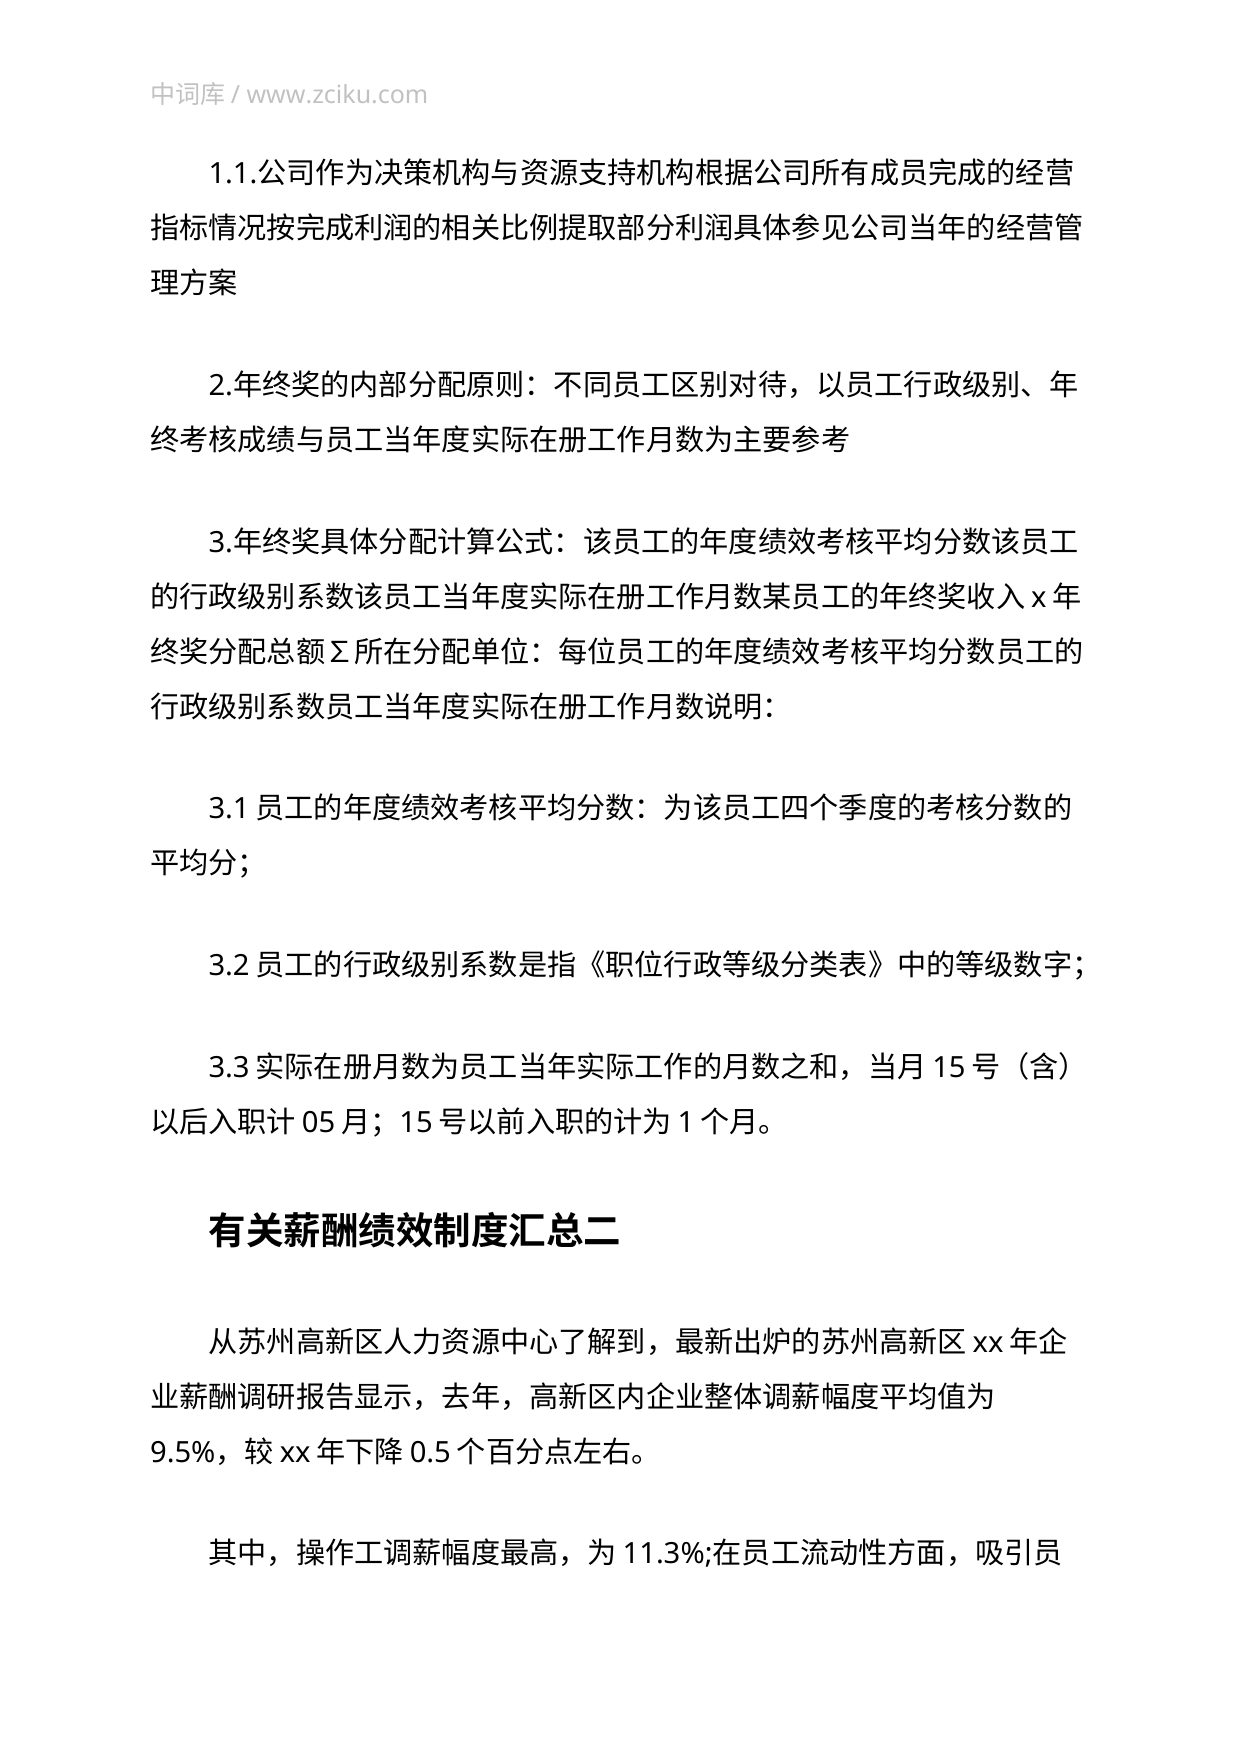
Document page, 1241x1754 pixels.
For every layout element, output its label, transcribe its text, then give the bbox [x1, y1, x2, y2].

text 3.3实际在册月数为员工当年实际工作的月数之和，当月15号（含）以后入职计05月；15号以前入职的计为1个月。 [150, 1044, 1090, 1141]
text 有关薪酬绩效制度汇总二 [150, 1201, 1090, 1255]
text 3.2员工的行政级别系数是指《职位行政等级分类表》中的等级数字； [150, 942, 1090, 984]
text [150, 1530, 1090, 1572]
text 从苏州高新区人力资源中心了解到，最新出炉的苏州高新区xx年企业薪酬调研报告显示，去年，高新区内企业整体调薪幅度平均值为9.5%，较xx年下降0.5个百分点左右。 [150, 1318, 1090, 1471]
text 1.1.公司作为决策机构与资源支持机构根据公司所有成员完成的经营指标情况按完成利润的相关比例提取部分利润具体参见公司当年的经营管理方案 [150, 150, 1090, 302]
text 2.年终奖的内部分配原则：不同员工区别对待，以员工行政级别、年终考核成绩与员工当年度实际在册工作月数为主要参考 [150, 362, 1090, 459]
text 3.1员工的年度绩效考核平均分数：为该员工四个季度的考核分数的平均分； [150, 785, 1090, 882]
text 3.年终奖具体分配计算公式：该员工的年度绩效考核平均分数该员工的行政级别系数该员工当年度实际在册工作月数某员工的年终奖收入x年终奖分配总额∑所在分配单位：每位员工的年度绩效考核平均分数员工的行政级别系数员工当年度实际在册工作月数说明： [150, 518, 1090, 726]
